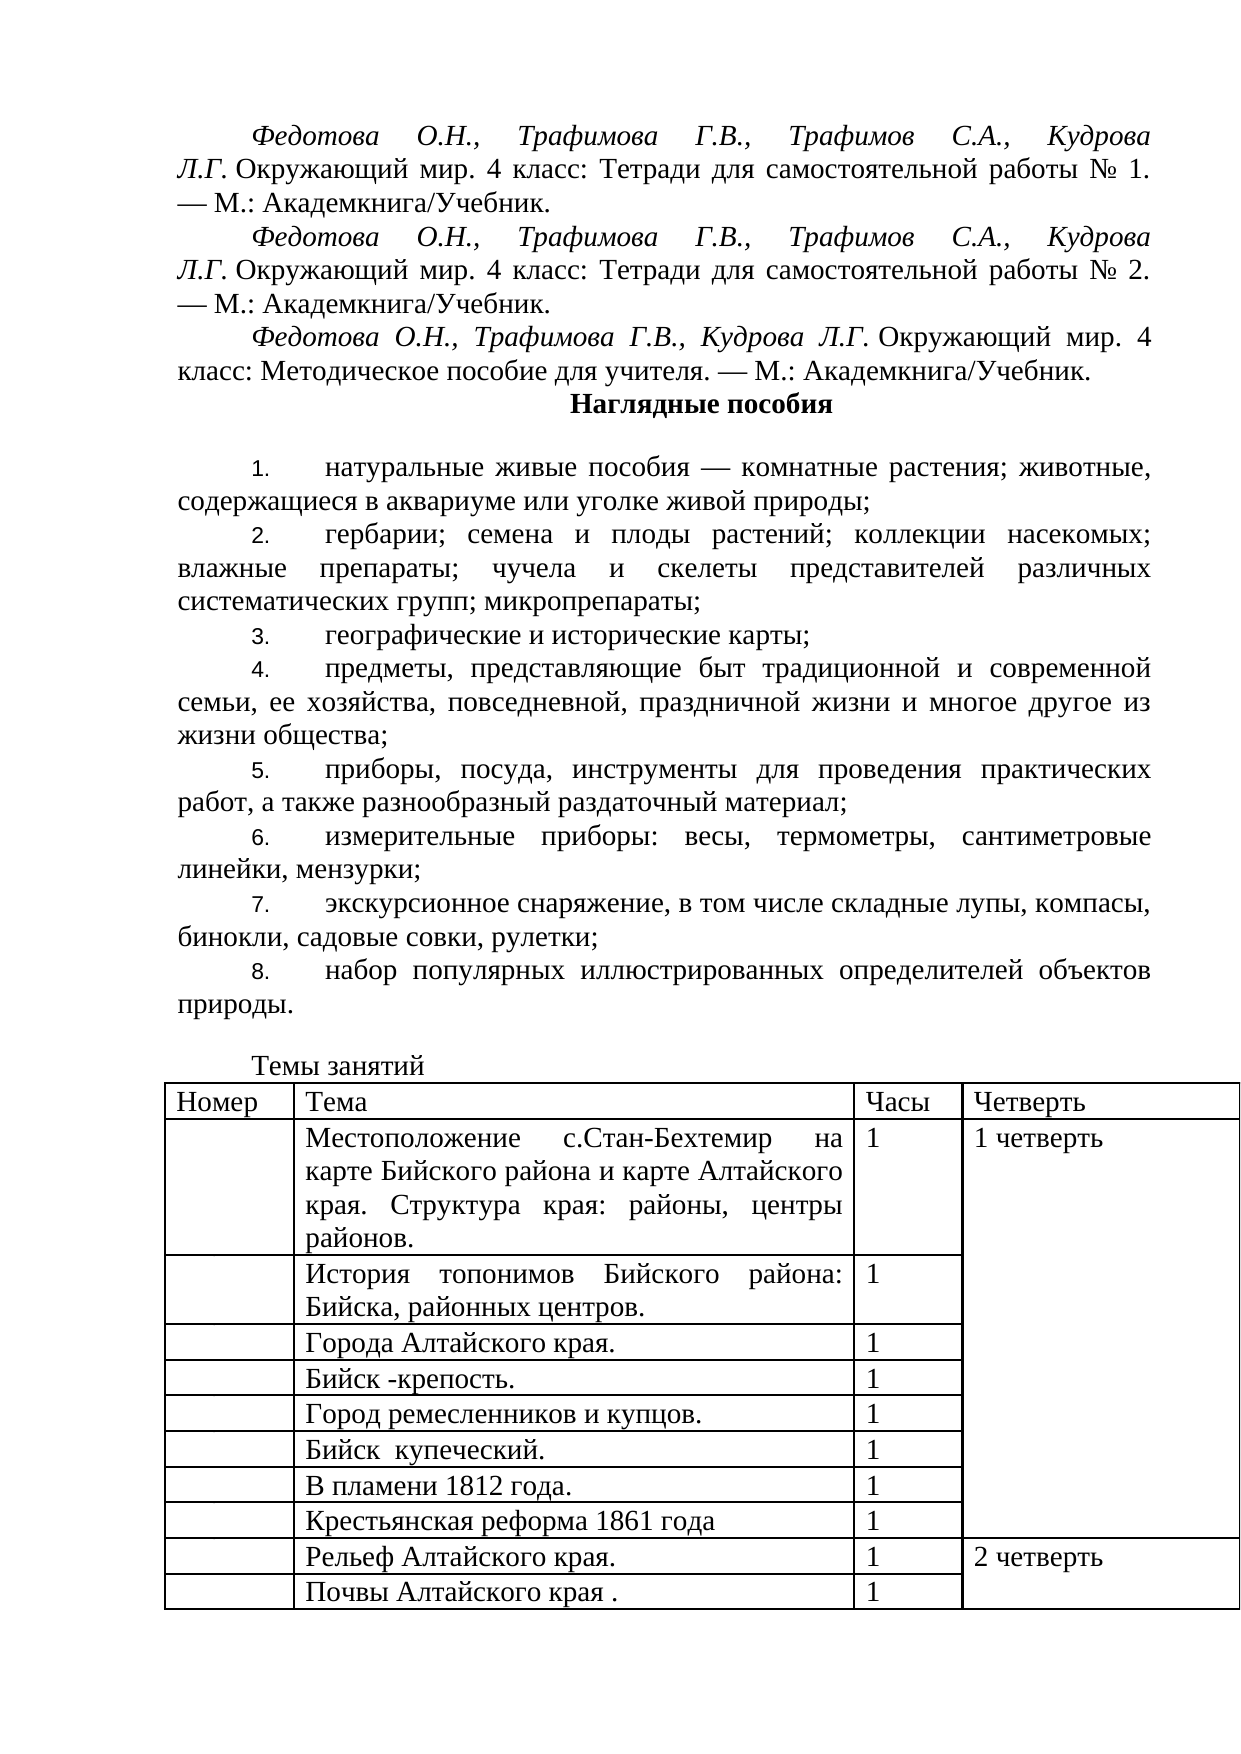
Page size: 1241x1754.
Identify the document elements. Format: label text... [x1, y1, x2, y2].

list приборы, посуда, инструменты для проведения практических работ, а также разнообразный раздаточный материал; [177, 751, 1152, 818]
table_cell 1 [855, 1256, 961, 1323]
table_cell [166, 1396, 293, 1430]
table_cell В пламени 1812 года. [295, 1468, 853, 1501]
table_header Четверть [964, 1084, 1239, 1118]
list экскурсионное снаряжение, в том числе складные лупы, компасы, бинокли, садовые совки, рулетки; [177, 885, 1152, 952]
text Наглядные пособия [177, 386, 1152, 420]
table_cell [166, 1120, 293, 1254]
text Федотова О.Н., Трафимова Г.В., Трафимов С.А., Кудрова Л.Г. Окружающий мир. 4 класс: Тетради для самостоятельной работы № 2. — М.: Академкнига/Учебник. [177, 219, 1152, 319]
table_cell История топонимов Бийского района: Бийска, районных центров. [295, 1256, 853, 1323]
table_cell [166, 1256, 293, 1323]
text Федотова О.Н., Трафимова Г.В., Трафимов С.А., Кудрова Л.Г. Окружающий мир. 4 класс: Тетради для самостоятельной работы № 1. — М.: Академкнига/Учебник. [177, 118, 1152, 219]
table_cell [166, 1432, 293, 1466]
table_cell 1 [855, 1575, 961, 1608]
table_cell [166, 1503, 293, 1537]
table_cell [166, 1361, 293, 1394]
table_cell 1 [855, 1120, 961, 1254]
table_cell 2 четверть [964, 1539, 1239, 1608]
table_cell Рельеф Алтайского края. [295, 1539, 853, 1572]
list натуральные живые пособия — комнатные растения; животные, содержащиеся в аквариуме или уголке живой природы; [177, 449, 1152, 516]
table_cell [166, 1539, 293, 1572]
table_cell 1 [855, 1503, 961, 1537]
table_cell [166, 1325, 293, 1359]
table_cell Местоположение с.Стан-Бехтемир на карте Бийского района и карте Алтайского края. Структура края: районы, центры районов. [295, 1120, 853, 1254]
table_cell 1 [855, 1325, 961, 1359]
list измерительные приборы: весы, термометры, сантиметровые линейки, мензурки; [177, 818, 1152, 885]
table_cell [166, 1575, 293, 1608]
table_cell [166, 1468, 293, 1501]
table_cell 1 [855, 1361, 961, 1394]
text Федотова О.Н., Трафимова Г.В., Кудрова Л.Г. Окружающий мир. 4 класс: Методическое пособие для учителя. — М.: Академкнига/Учебник. [177, 319, 1152, 386]
table_cell Бийск купеческий. [295, 1432, 853, 1466]
table_cell Почвы Алтайского края . [295, 1575, 853, 1608]
list географические и исторические карты; [177, 617, 1152, 650]
table_cell 1 [855, 1432, 961, 1466]
table_cell Город ремесленников и купцов. [295, 1396, 853, 1430]
text Темы занятий [177, 1048, 1152, 1082]
table_cell Крестьянская реформа 1861 года [295, 1503, 853, 1537]
table_header Часы [855, 1084, 961, 1118]
table_cell Города Алтайского края. [295, 1325, 853, 1359]
table_cell Бийск -крепость. [295, 1361, 853, 1394]
table_cell 1 [855, 1539, 961, 1572]
list предметы, представляющие быт традиционной и современной семьи, ее хозяйства, повседневной, праздничной жизни и многое другое из жизни общества; [177, 650, 1152, 751]
table_cell 1 [855, 1468, 961, 1501]
table_header Номер [166, 1084, 293, 1118]
list гербарии; семена и плоды растений; коллекции насекомых; влажные препараты; чучела и скелеты представителей различных систематических групп; микропрепараты; [177, 516, 1152, 617]
table_header Тема [295, 1084, 853, 1118]
table_cell 1 четверть [964, 1120, 1239, 1537]
list набор популярных иллюстрированных определителей объектов природы. [177, 952, 1152, 1019]
table_cell 1 [855, 1396, 961, 1430]
